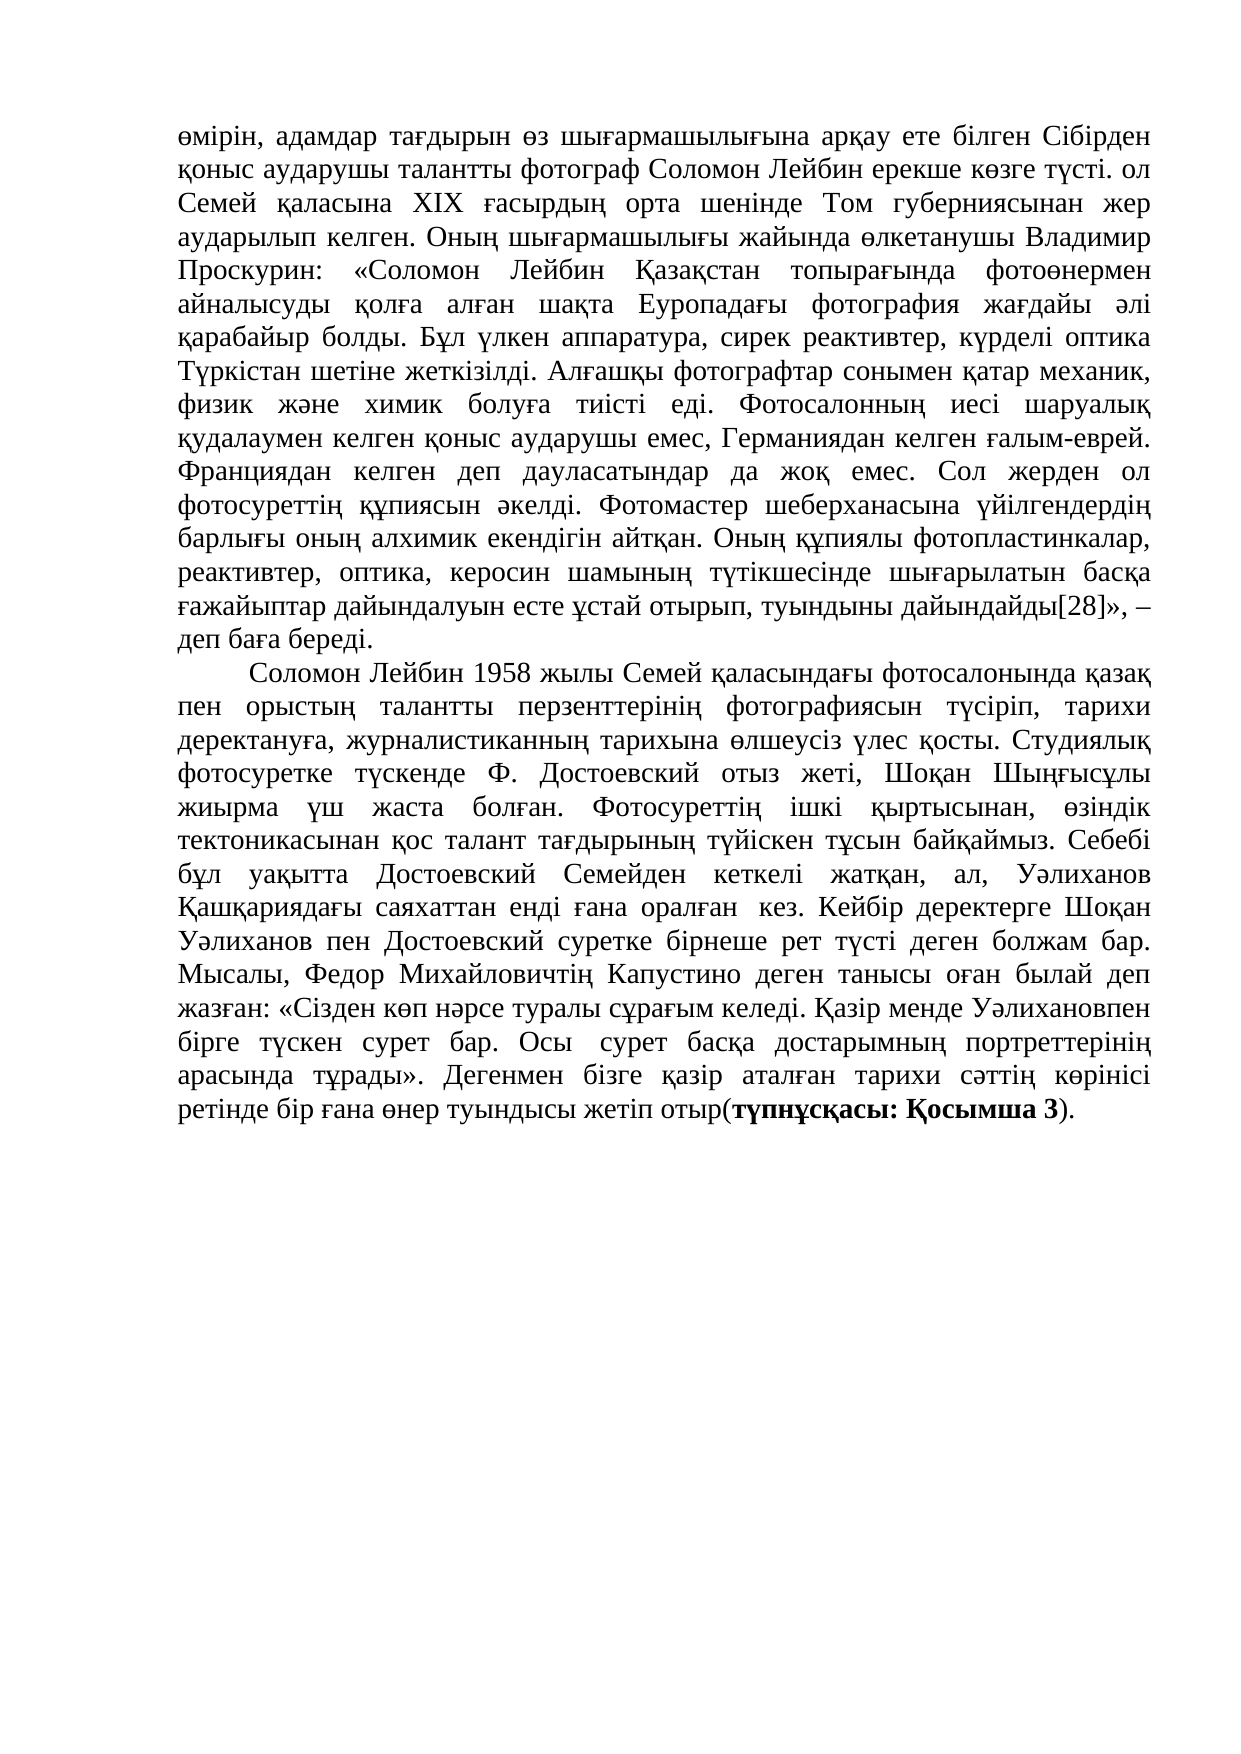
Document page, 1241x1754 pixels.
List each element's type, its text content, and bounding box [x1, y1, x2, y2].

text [177, 118, 1152, 655]
text Соломон Лейбин 1958 жылы Семей қаласындағы фотосалонында қазақ пен орыстың талантты перзенттерінің фотографиясын түсіріп, тарихи деректануға, журналистиканның тарихына өлшеусіз үлес қосты. Студиялық фотосуретке түскенде Ф. Достоевский отыз жеті, Шоқан Шыңғысұлы жиырма үш жаста болған. Фотосуреттің ішкі қыртысынан, өзіндік тектоникасынан қос талант тағдырының түйіскен тұсын байқаймыз. Себебі бұл уақытта Достоевский Семейден кеткелі жатқан, ал, Уәлиханов Қашқариядағы саяхаттан енді ғана оралған кез. Кейбір деректерге Шоқан Уәлиханов пен Достоевский суретке бірнеше рет түсті деген болжам бар. Мысалы, Федор Михайловичтің Капустино деген танысы оған былай деп жазған: «Сізден көп нәрсе туралы сұрағым келеді. Қазір менде Уәлихановпен бірге түскен сурет бар. Осы сурет басқа достарымның портреттерінің арасында тұрады». Дегенмен бізге қазір аталған тарихи сәттің көрінісі ретінде бір ғана өнер туындысы жетіп отыр(түпнұсқасы: Қосымша 3). [177, 655, 1152, 1124]
